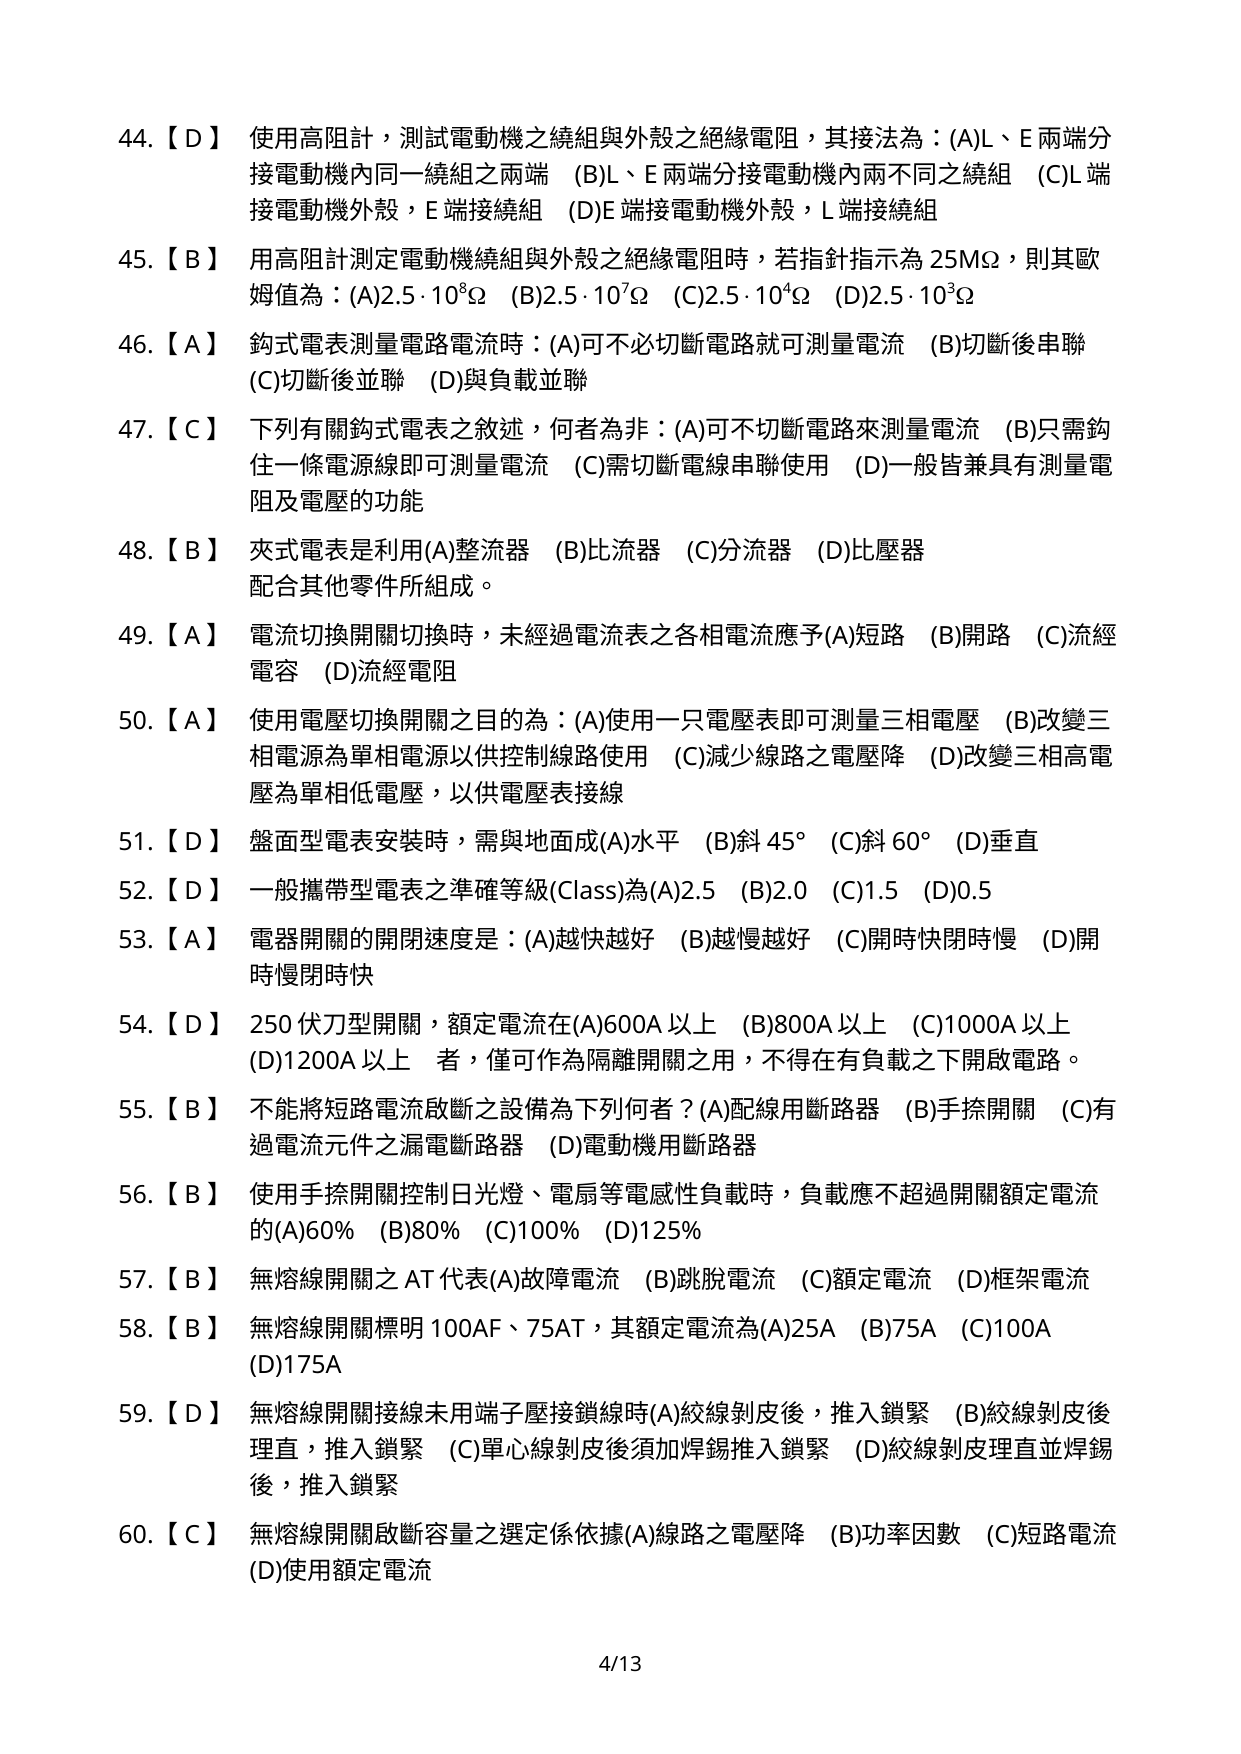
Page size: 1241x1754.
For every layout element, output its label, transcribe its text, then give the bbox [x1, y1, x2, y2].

text 56.【 B 】 使用手捺開關控制日光燈、電扇等電感性負載時，負載應不超過開關額定電流的(A)60% (B)80% (C)100% (D)125% [118, 1174, 1122, 1247]
text 45.【 B 】 用高阻計測定電動機繞組與外殼之絕緣電阻時，若指針指示為25M，則其歐姆值為：(A)2.5108 (B)2.5107 (C)2.5104 (D)2.5103 [118, 239, 1122, 312]
text 49.【 A 】 電流切換開關切換時，未經過電流表之各相電流應予(A)短路 (B)開路 (C)流經電容 (D)流經電阻 [118, 616, 1122, 688]
text 58.【 B 】 無熔線開關標明100AF、75AT，其額定電流為(A)25A (B)75A (C)100A (D)175A [118, 1308, 1122, 1381]
text 48.【 B 】 夾式電表是利用(A)整流器 (B)比流器 (C)分流器 (D)比壓器 配合其他零件所組成。 [118, 531, 1122, 603]
text 52.【 D 】 一般攜帶型電表之準確等級(Class)為(A)2.5 (B)2.0 (C)1.5 (D)0.5 [118, 871, 1122, 907]
text 51.【 D 】 盤面型電表安裝時，需與地面成(A)水平 (B)斜45° (C)斜60° (D)垂直 [118, 822, 1122, 858]
text 47.【 C 】 下列有關鈎式電表之敘述，何者為非：(A)可不切斷電路來測量電流 (B)只需鈎住一條電源線即可測量電流 (C)需切斷電線串聯使用 (D)一般皆兼具有測量電阻及電壓的功能 [118, 409, 1122, 518]
text 57.【 B 】 無熔線開關之AT代表(A)故障電流 (B)跳脫電流 (C)額定電流 (D)框架電流 [118, 1259, 1122, 1296]
text 60.【 C 】 無熔線開關啟斷容量之選定係依據(A)線路之電壓降 (B)功率因數 (C)短路電流 (D)使用額定電流 [118, 1514, 1122, 1587]
text 59.【 D 】 無熔線開關接線未用端子壓接鎖線時(A)絞線剝皮後，推入鎖緊 (B)絞線剝皮後理直，推入鎖緊 (C)單心線剝皮後須加焊錫推入鎖緊 (D)絞線剝皮理直並焊錫後，推入鎖緊 [118, 1393, 1122, 1502]
text 44.【 D 】 使用高阻計，測試電動機之繞組與外殼之絕緣電阻，其接法為：(A)L、E兩端分接電動機內同一繞組之兩端 (B)L、E兩端分接電動機內兩不同之繞組 (C)L端接電動機外殼，E端接繞組 (D)E端接電動機外殼，L端接繞組 [118, 118, 1122, 227]
text 54.【 D 】 250伏刀型開關，額定電流在(A)600A以上 (B)800A以上 (C)1000A以上 (D)1200A以上 者，僅可作為隔離開關之用，不得在有負載之下開啟電路。 [118, 1004, 1122, 1077]
text 53.【 A 】 電器開關的開閉速度是：(A)越快越好 (B)越慢越好 (C)開時快閉時慢 (D)開時慢閉時快 [118, 919, 1122, 992]
text 55.【 B 】 不能將短路電流啟斷之設備為下列何者？(A)配線用斷路器 (B)手捺開關 (C)有過電流元件之漏電斷路器 (D)電動機用斷路器 [118, 1089, 1122, 1162]
text 46.【 A 】 鈎式電表測量電路電流時：(A)可不必切斷電路就可測量電流 (B)切斷後串聯 (C)切斷後並聯 (D)與負載並聯 [118, 324, 1122, 397]
text 50.【 A 】 使用電壓切換開關之目的為：(A)使用一只電壓表即可測量三相電壓 (B)改變三相電源為單相電源以供控制線路使用 (C)減少線路之電壓降 (D)改變三相高電壓為單相低電壓，以供電壓表接線 [118, 701, 1122, 809]
